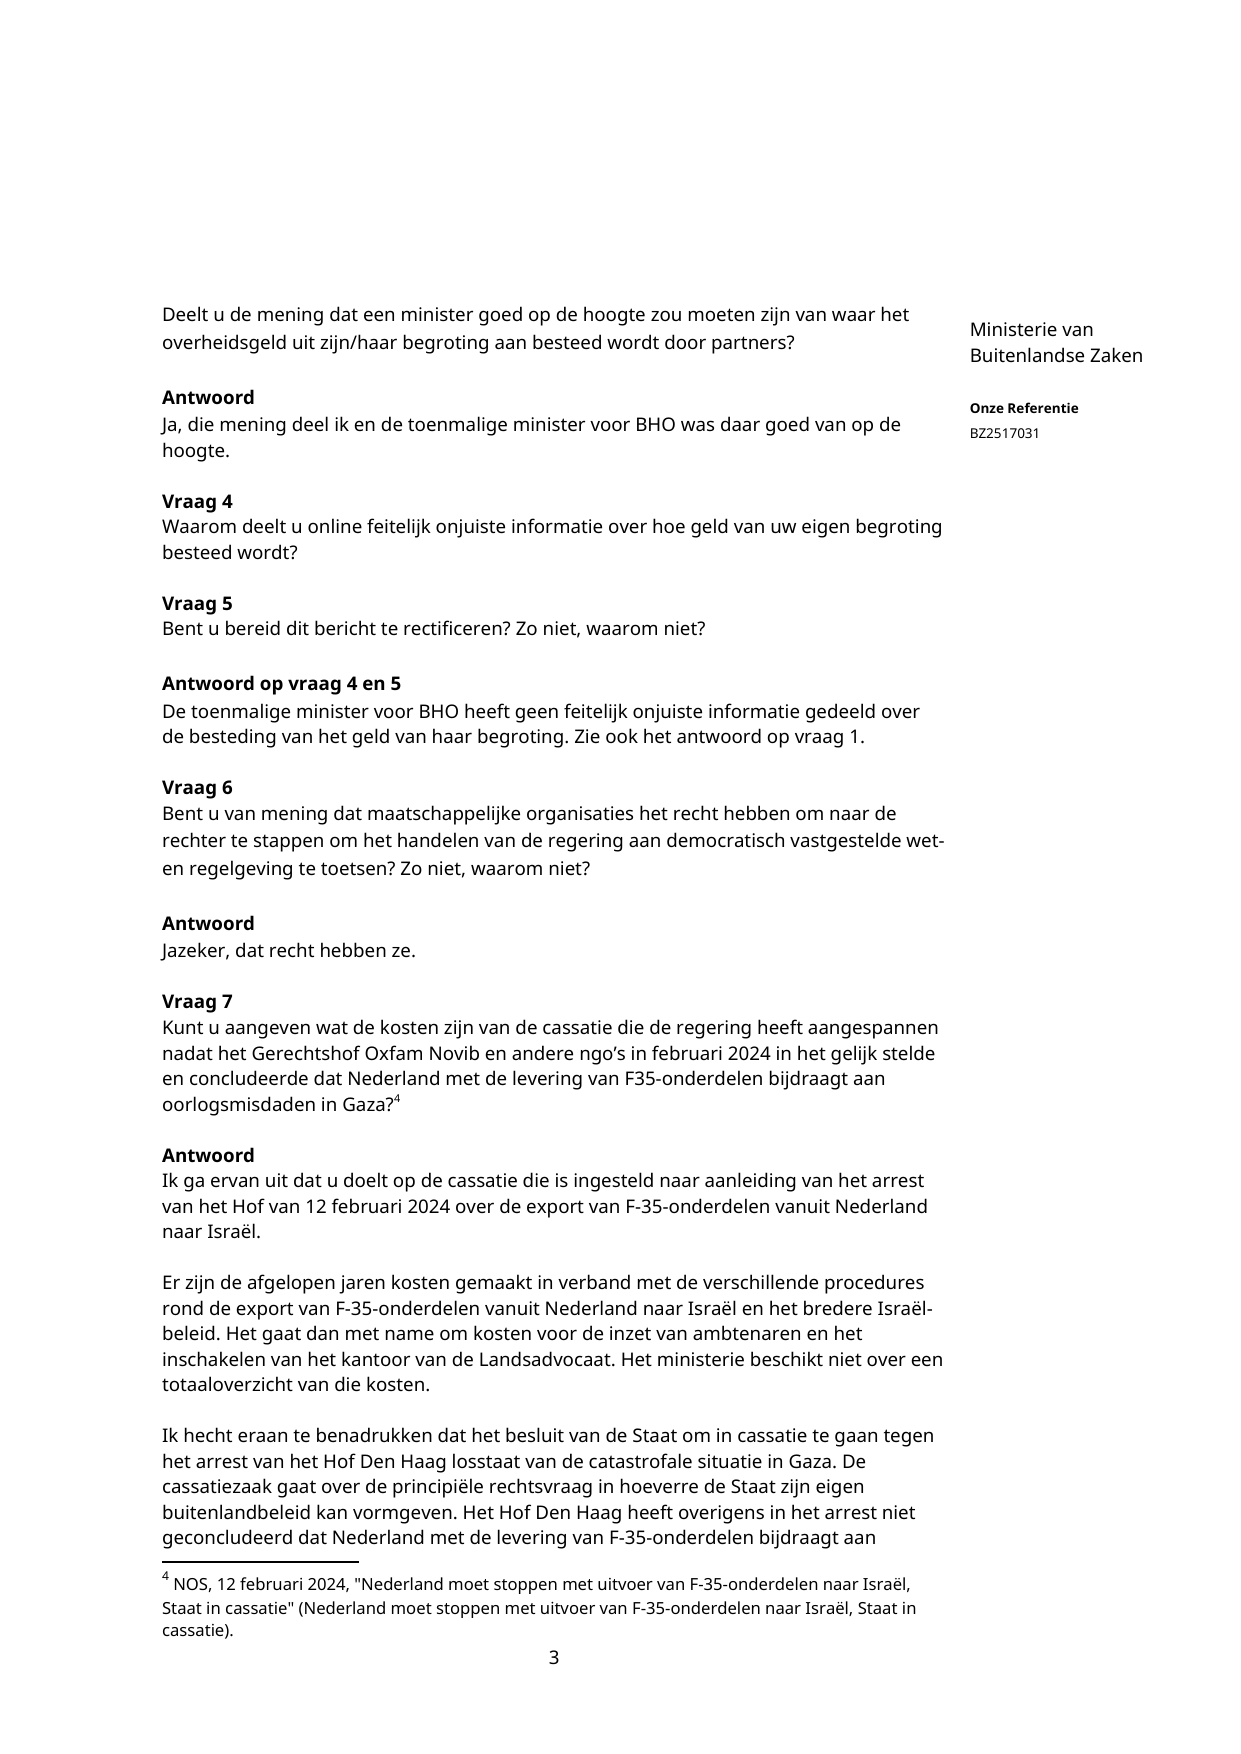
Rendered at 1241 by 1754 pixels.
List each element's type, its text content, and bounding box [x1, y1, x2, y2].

text Waarom deelt u online feitelijk onjuiste informatie over hoe geld van uw eigen begroting besteed wordt? [162, 513, 946, 564]
text Antwoord [162, 1142, 946, 1167]
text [162, 1423, 946, 1550]
text Deelt u de mening dat een minister goed op de hoogte zou moeten zijn van waar het overheidsgeld uit zijn/haar begroting aan besteed wordt door partners? [162, 301, 946, 354]
text Er zijn de afgelopen jaren kosten gemaakt in verband met de verschillende procedures rond de export van F-35-onderdelen vanuit Nederland naar Israël en het bredere Israël-beleid. Het gaat dan met name om kosten voor de inzet van ambtenaren en het inschakelen van het kantoor van de Landsadvocaat. Het ministerie beschikt niet over een totaaloverzicht van die kosten. [162, 1269, 946, 1397]
text De toenmalige minister voor BHO heeft geen feitelijk onjuiste informatie gedeeld over de besteding van het geld van haar begroting. Zie ook het antwoord op vraag 1. [162, 698, 946, 749]
text Antwoord op vraag 4 en 5 [162, 671, 946, 696]
text Bent u van mening dat maatschappelijke organisaties het recht hebben om naar de rechter te stappen om het handelen van de regering aan democratisch vastgestelde wet- en regelgeving te toetsen? Zo niet, waarom niet? [162, 800, 946, 881]
text Vraag 7 [162, 989, 946, 1014]
text Vraag 4 [162, 488, 946, 513]
text Jazeker, dat recht hebben ze. [162, 938, 946, 963]
text Antwoord [162, 910, 946, 936]
text Ik ga ervan uit dat u doelt op de cassatie die is ingesteld naar aanleiding van het arrest van het Hof van 12 februari 2024 over de export van F-35-onderdelen vanuit Nederland naar Israël. [162, 1167, 946, 1244]
text Vraag 6 [162, 775, 946, 800]
text Bent u bereid dit bericht te rectificeren? Zo niet, waarom niet? [162, 616, 946, 641]
text Antwoord [162, 384, 946, 409]
text Ja, die mening deel ik en de toenmalige minister voor BHO was daar goed van op de hoogte. [162, 411, 946, 462]
text Vraag 5 [162, 590, 946, 616]
text Kunt u aangeven wat de kosten zijn van de cassatie die de regering heeft aangespannen nadat het Gerechtshof Oxfam Novib en andere ngo’s in februari 2024 in het gelijk stelde en concludeerde dat Nederland met de levering van F35-onderdelen bijdraagt aan oorlogsmisdaden in Gaza? [162, 1014, 946, 1116]
